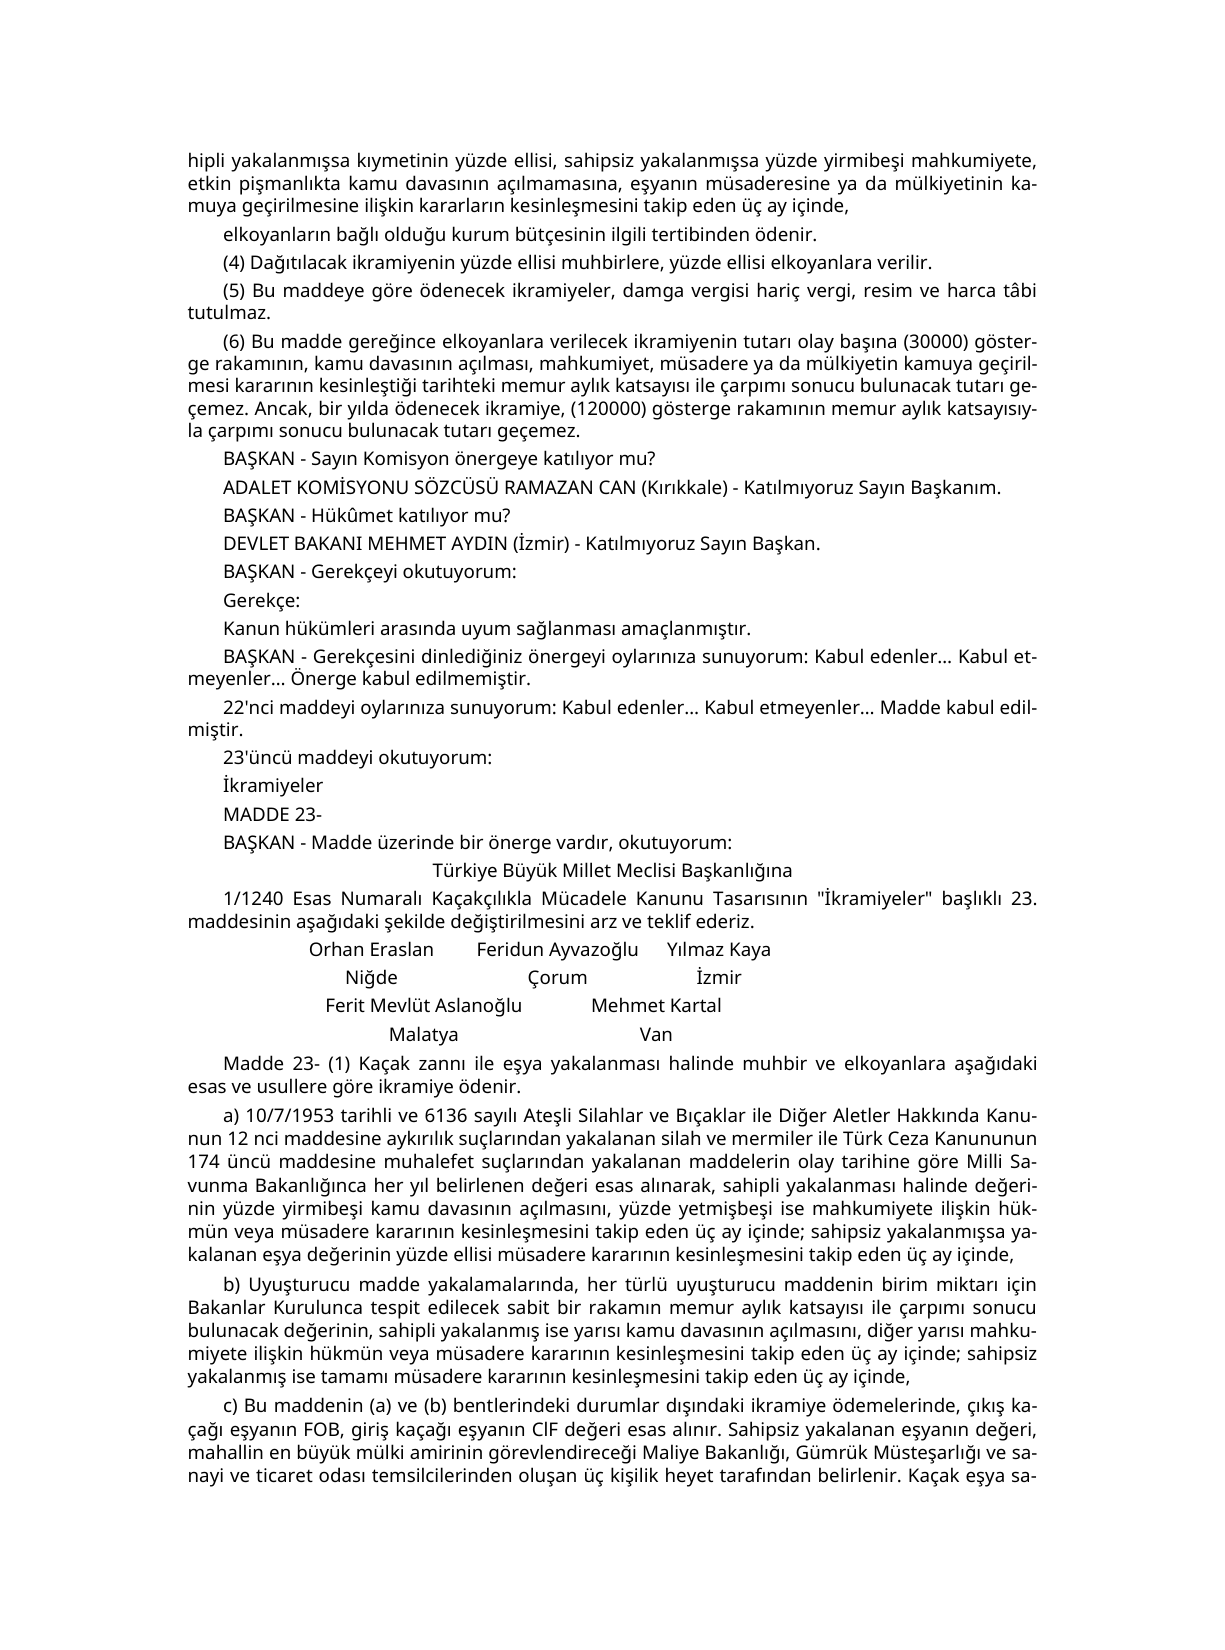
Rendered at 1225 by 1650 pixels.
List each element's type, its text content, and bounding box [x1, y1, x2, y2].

text 23'üncü maddeyi okutuyorum: [187, 747, 1037, 769]
text elkoyanların bağlı olduğu kurum bütçesinin ilgili tertibinden ödenir. [187, 223, 1037, 245]
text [187, 150, 1037, 217]
text BAŞKAN - Hükûmet katılıyor mu? [187, 504, 1037, 527]
text DEVLET BAKANI MEHMET AYDIN (İzmir) - Katılmıyoruz Sayın Başkan. [187, 533, 1037, 555]
text Madde 23- (1) Kaçak zannı ile eşya yakalanması halinde muhbir ve elkoyanlara aşağıdaki esas ve usullere göre ikramiye ödenir. [187, 1052, 1037, 1098]
text a) 10/7/1953 tarihli ve 6136 sayılı Ateşli Silahlar ve Bıçaklar ile Diğer Aletler Hakkında Kanunun 12 nci maddesine aykırılık suçlarından yakalanan silah ve mermiler ile Türk Ceza Kanununun 174 üncü maddesine muhalefet suçlarından yakalanan maddelerin olay tarihine göre Milli Savunma Bakanlığınca her yıl belirlenen değeri esas alınarak, sahipli yakalanması halinde değerinin yüzde yirmibeşi kamu davasının açılmasını, yüzde yetmişbeşi ise mahkumiyete ilişkin hükmün veya müsadere kararının kesinleşmesini takip eden üç ay içinde; sahipsiz yakalanmışsa yakalanan eşya değerinin yüzde ellisi müsadere kararının kesinleşmesini takip eden üç ay içinde, [187, 1104, 1037, 1267]
text Gerekçe: [187, 589, 1037, 611]
text Orhan Eraslan Feridun Ayvazoğlu Yılmaz Kaya [187, 938, 1037, 961]
text ADALET KOMİSYONU SÖZCÜSÜ RAMAZAN CAN (Kırıkkale) - Katılmıyoruz Sayın Başkanım. [187, 476, 1037, 498]
text İkramiyeler [187, 775, 1037, 797]
text Ferit Mevlüt Aslanoğlu Mehmet Kartal [187, 995, 1037, 1017]
text Niğde Çorum İzmir [187, 967, 1037, 989]
text b) Uyuşturucu madde yakalamalarında, her türlü uyuşturucu maddenin birim miktarı için Bakanlar Kurulunca tespit edilecek sabit bir rakamın memur aylık katsayısı ile çarpımı sonucu bulunacak değerinin, sahipli yakalanmış ise yarısı kamu davasının açılmasını, diğer yarısı mahkumiyete ilişkin hükmün veya müsadere kararının kesinleşmesini takip eden üç ay içinde; sahipsiz yakalanmış ise tamamı müsadere kararının kesinleşmesini takip eden üç ay içinde, [187, 1272, 1037, 1388]
text Kanun hükümleri arasında uyum sağlanması amaçlanmıştır. [187, 617, 1037, 640]
text BAŞKAN - Madde üzerinde bir önerge vardır, okutuyorum: [187, 831, 1037, 854]
text 1/1240 Esas Numaralı Kaçakçılıkla Mücadele Kanunu Tasarısının "İkramiyeler" başlıklı 23. maddesinin aşağıdaki şekilde değiştirilmesini arz ve teklif ederiz. [187, 888, 1037, 933]
text (6) Bu madde gereğince elkoyanlara verilecek ikramiyenin tutarı olay başına (30000) gösterge rakamının, kamu davasının açılması, mahkumiyet, müsadere ya da mülkiyetin kamuya geçirilmesi kararının kesinleştiği tarihteki memur aylık katsayısı ile çarpımı sonucu bulunacak tutarı geçemez. Ancak, bir yılda ödenecek ikramiye, (120000) gösterge rakamının memur aylık katsayısıyla çarpımı sonucu bulunacak tutarı geçemez. [187, 330, 1037, 442]
text 22'nci maddeyi oylarınıza sunuyorum: Kabul edenler… Kabul etmeyenler… Madde kabul edilmiştir. [187, 696, 1037, 741]
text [187, 1394, 1037, 1487]
text BAŞKAN - Sayın Komisyon önergeye katılıyor mu? [187, 448, 1037, 470]
text BAŞKAN - Gerekçeyi okutuyorum: [187, 561, 1037, 583]
text (5) Bu maddeye göre ödenecek ikramiyeler, damga vergisi hariç vergi, resim ve harca tâbi tutulmaz. [187, 279, 1037, 324]
text (4) Dağıtılacak ikramiyenin yüzde ellisi muhbirlere, yüzde ellisi elkoyanlara verilir. [187, 251, 1037, 274]
text MADDE 23- [187, 803, 1037, 826]
text Malatya Van [187, 1023, 1037, 1046]
text BAŞKAN - Gerekçesini dinlediğiniz önergeyi oylarınıza sunuyorum: Kabul edenler… Kabul etmeyenler… Önerge kabul edilmemiştir. [187, 646, 1037, 690]
text Türkiye Büyük Millet Meclisi Başkanlığına [187, 860, 1037, 882]
